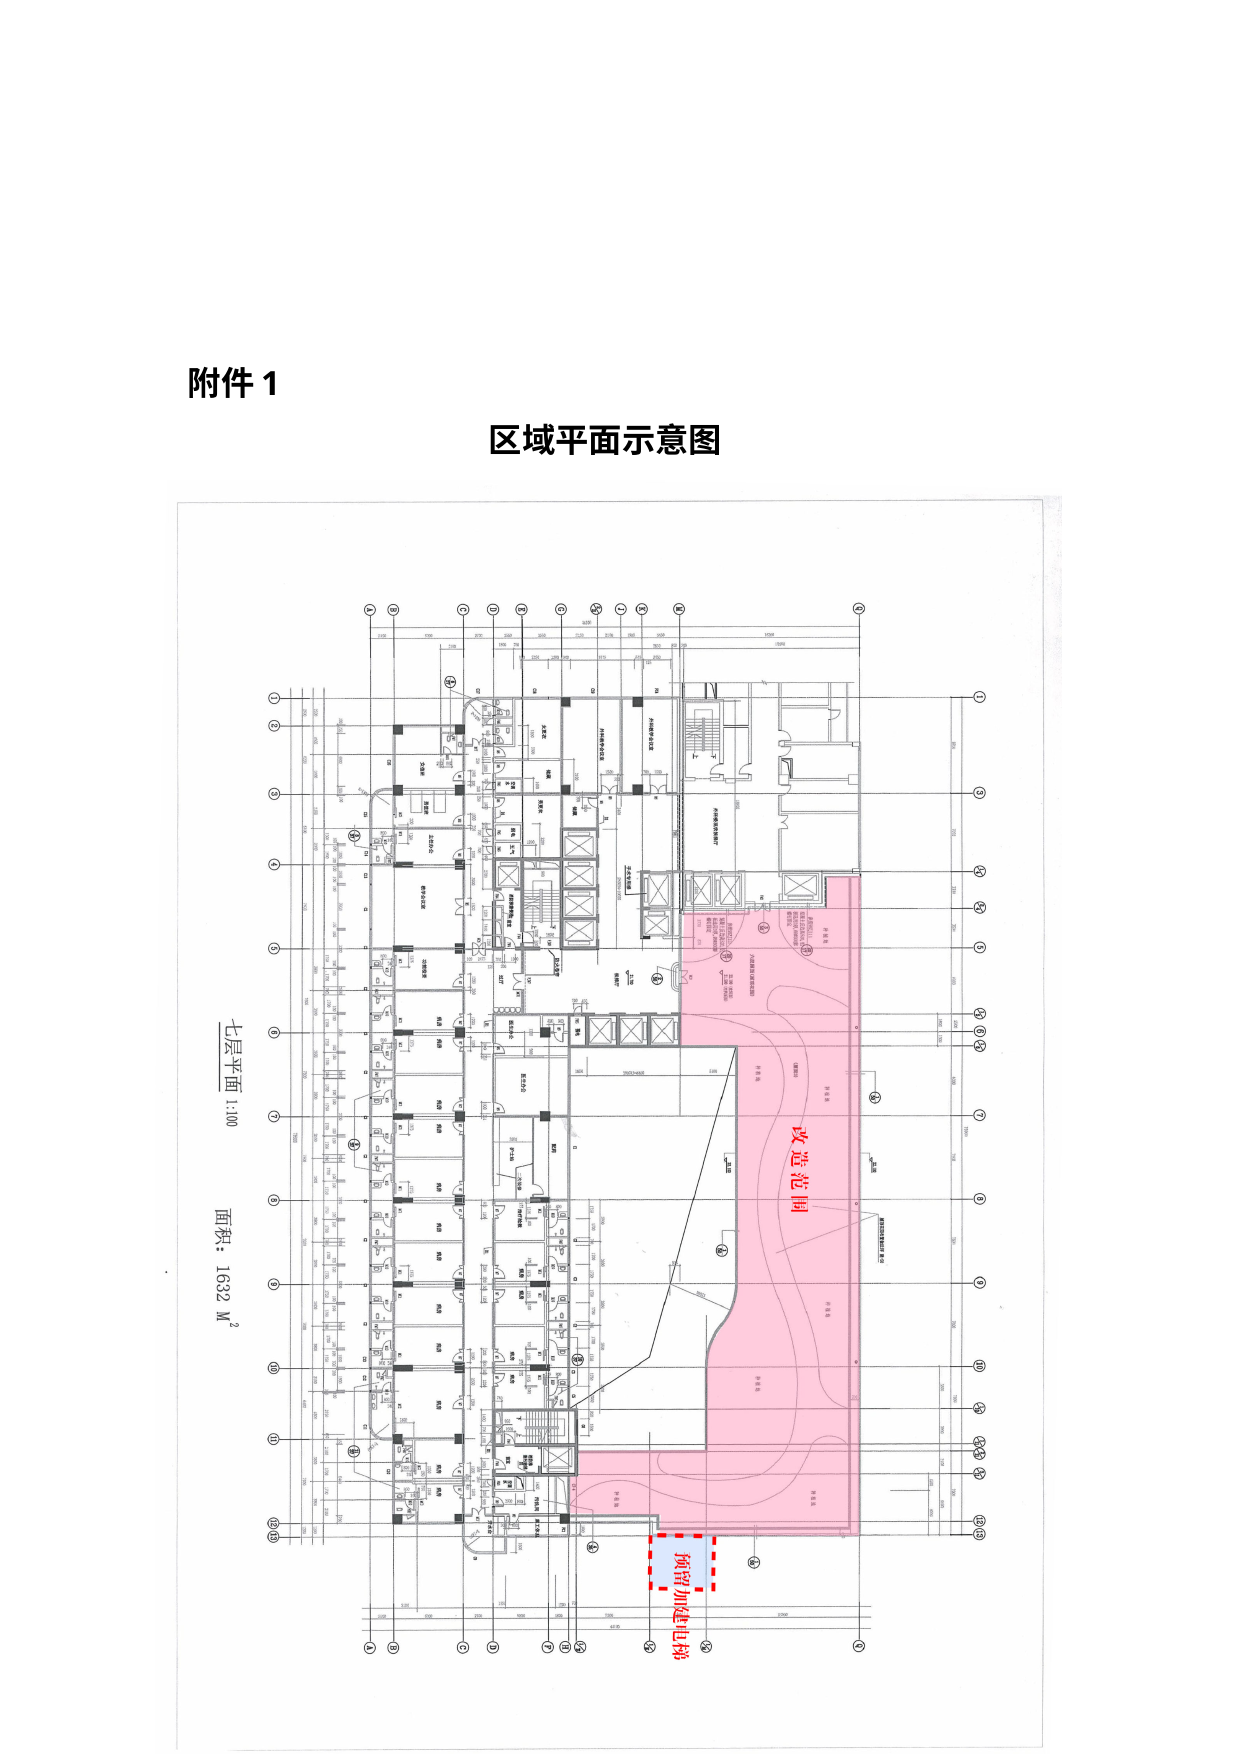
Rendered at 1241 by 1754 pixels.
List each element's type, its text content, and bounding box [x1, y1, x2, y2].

text 附件1 [187, 357, 1053, 405]
picture [156, 481, 1062, 1754]
text 区域平面示意图 [187, 405, 1053, 470]
